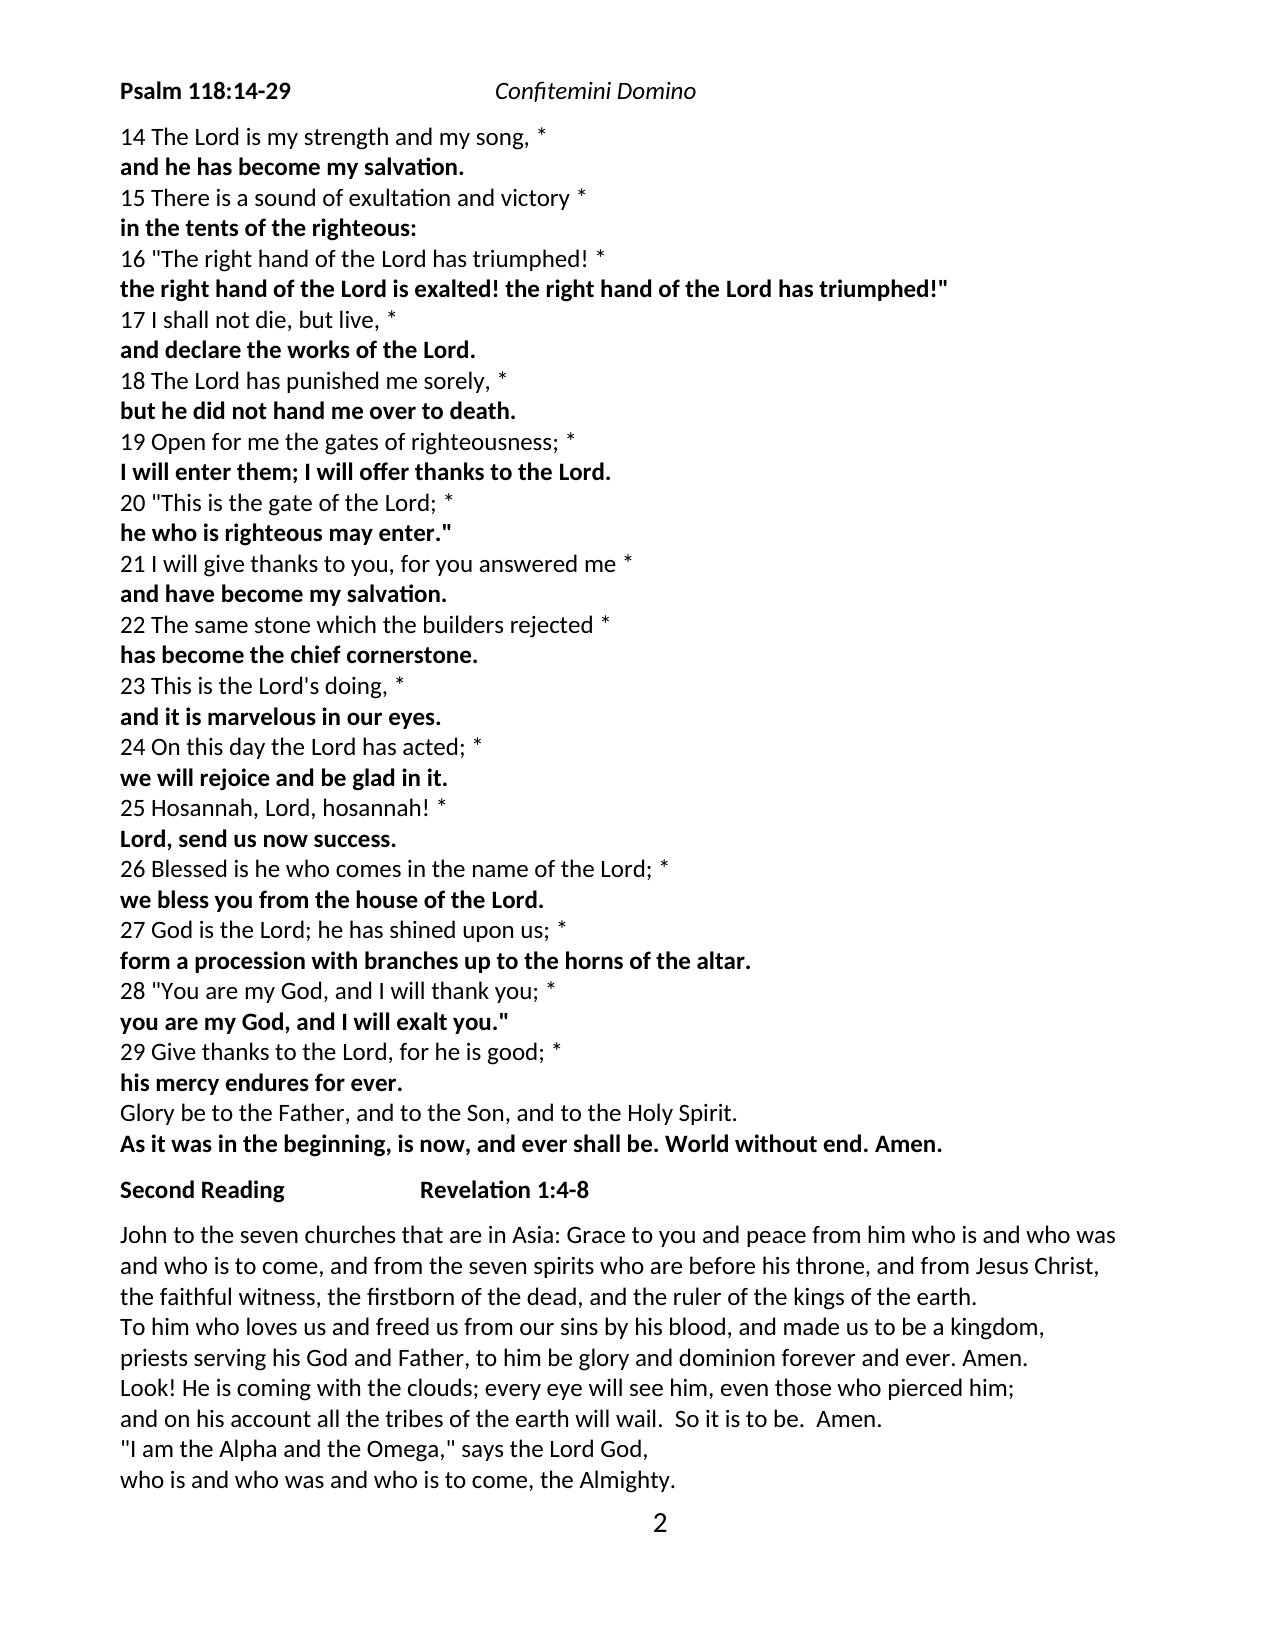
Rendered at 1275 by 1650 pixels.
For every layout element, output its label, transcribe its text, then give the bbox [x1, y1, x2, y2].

text who is and who was and who is to come, the Almighty. [120, 1464, 1200, 1494]
text 21 I will give thanks to you, for you answered me * and have become my salvation. [120, 548, 1200, 609]
text 29 Give thanks to the Lord, for he is good; * his mercy endures for ever. [120, 1036, 1200, 1097]
text 15 There is a sound of exultation and victory * in the tents of the righteous: [120, 182, 1200, 243]
text 16 "The right hand of the Lord has triumphed! * the right hand of the Lord is exalted! the right hand of the Lord has triumphed!" [120, 243, 1200, 304]
text Second Reading Revelation 1:4-8 [120, 1174, 1200, 1204]
text 25 Hosannah, Lord, hosannah! * Lord, send us now success. [120, 792, 1200, 853]
text Look! He is coming with the clouds; every eye will see him, even those who pierced him; [120, 1372, 1200, 1403]
text 17 I shall not die, but live, * and declare the works of the Lord. [120, 304, 1200, 365]
text Glory be to the Father, and to the Son, and to the Holy Spirit. [120, 1097, 1200, 1128]
text As it was in the beginning, is now, and ever shall be. World without end. Amen. [120, 1128, 1200, 1158]
text 26 Blessed is he who comes in the name of the Lord; * we bless you from the house of the Lord. [120, 853, 1200, 914]
text 23 This is the Lord's doing, * and it is marvelous in our eyes. [120, 670, 1200, 731]
text John to the seven churches that are in Asia: Grace to you and peace from him who is and who was [120, 1220, 1200, 1250]
text 24 On this day the Lord has acted; * we will rejoice and be glad in it. [120, 731, 1200, 792]
text Psalm 118:14-29 Confitemini Domino [120, 75, 1200, 106]
text 27 God is the Lord; he has shined upon us; * form a procession with branches up to the horns of the altar. [120, 914, 1200, 975]
text 20 "This is the gate of the Lord; * he who is righteous may enter." [120, 487, 1200, 548]
text and who is to come, and from the seven spirits who are before his throne, and from Jesus Christ, [120, 1250, 1200, 1281]
text priests serving his God and Father, to him be glory and dominion forever and ever. Amen. [120, 1342, 1200, 1372]
text To him who loves us and freed us from our sins by his blood, and made us to be a kingdom, [120, 1311, 1200, 1342]
text the faithful witness, the firstborn of the dead, and the ruler of the kings of the earth. [120, 1281, 1200, 1311]
text 14 The Lord is my strength and my song, * and he has become my salvation. [120, 121, 1200, 182]
text 19 Open for me the gates of righteousness; * I will enter them; I will offer thanks to the Lord. [120, 426, 1200, 487]
text 28 "You are my God, and I will thank you; * you are my God, and I will exalt you." [120, 975, 1200, 1036]
text 18 The Lord has punished me sorely, * but he did not hand me over to death. [120, 365, 1200, 426]
text and on his account all the tribes of the earth will wail. So it is to be. Amen. [120, 1403, 1200, 1433]
text "I am the Alpha and the Omega," says the Lord God, [120, 1433, 1200, 1464]
text 22 The same stone which the builders rejected * has become the chief cornerstone. [120, 609, 1200, 670]
